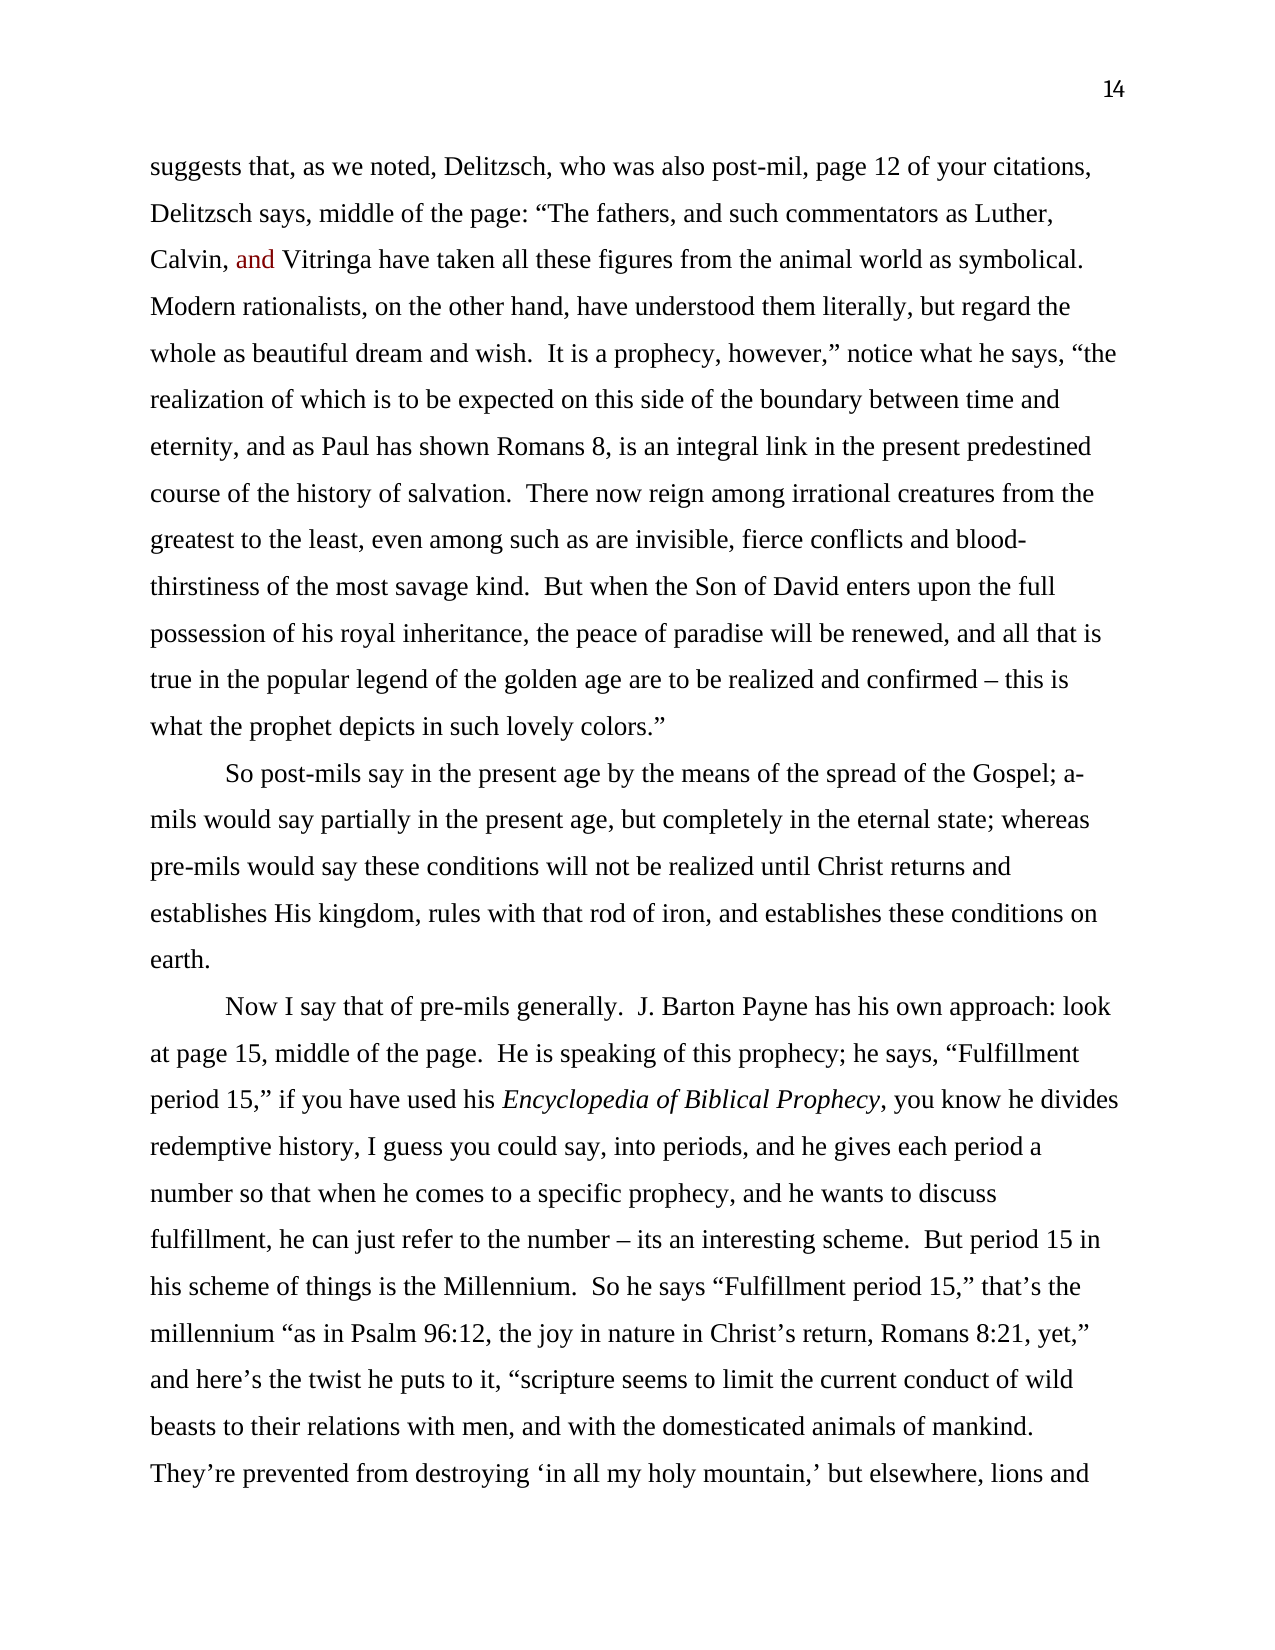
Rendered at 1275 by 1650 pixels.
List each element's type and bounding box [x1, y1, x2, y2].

text [150, 150, 1125, 1488]
